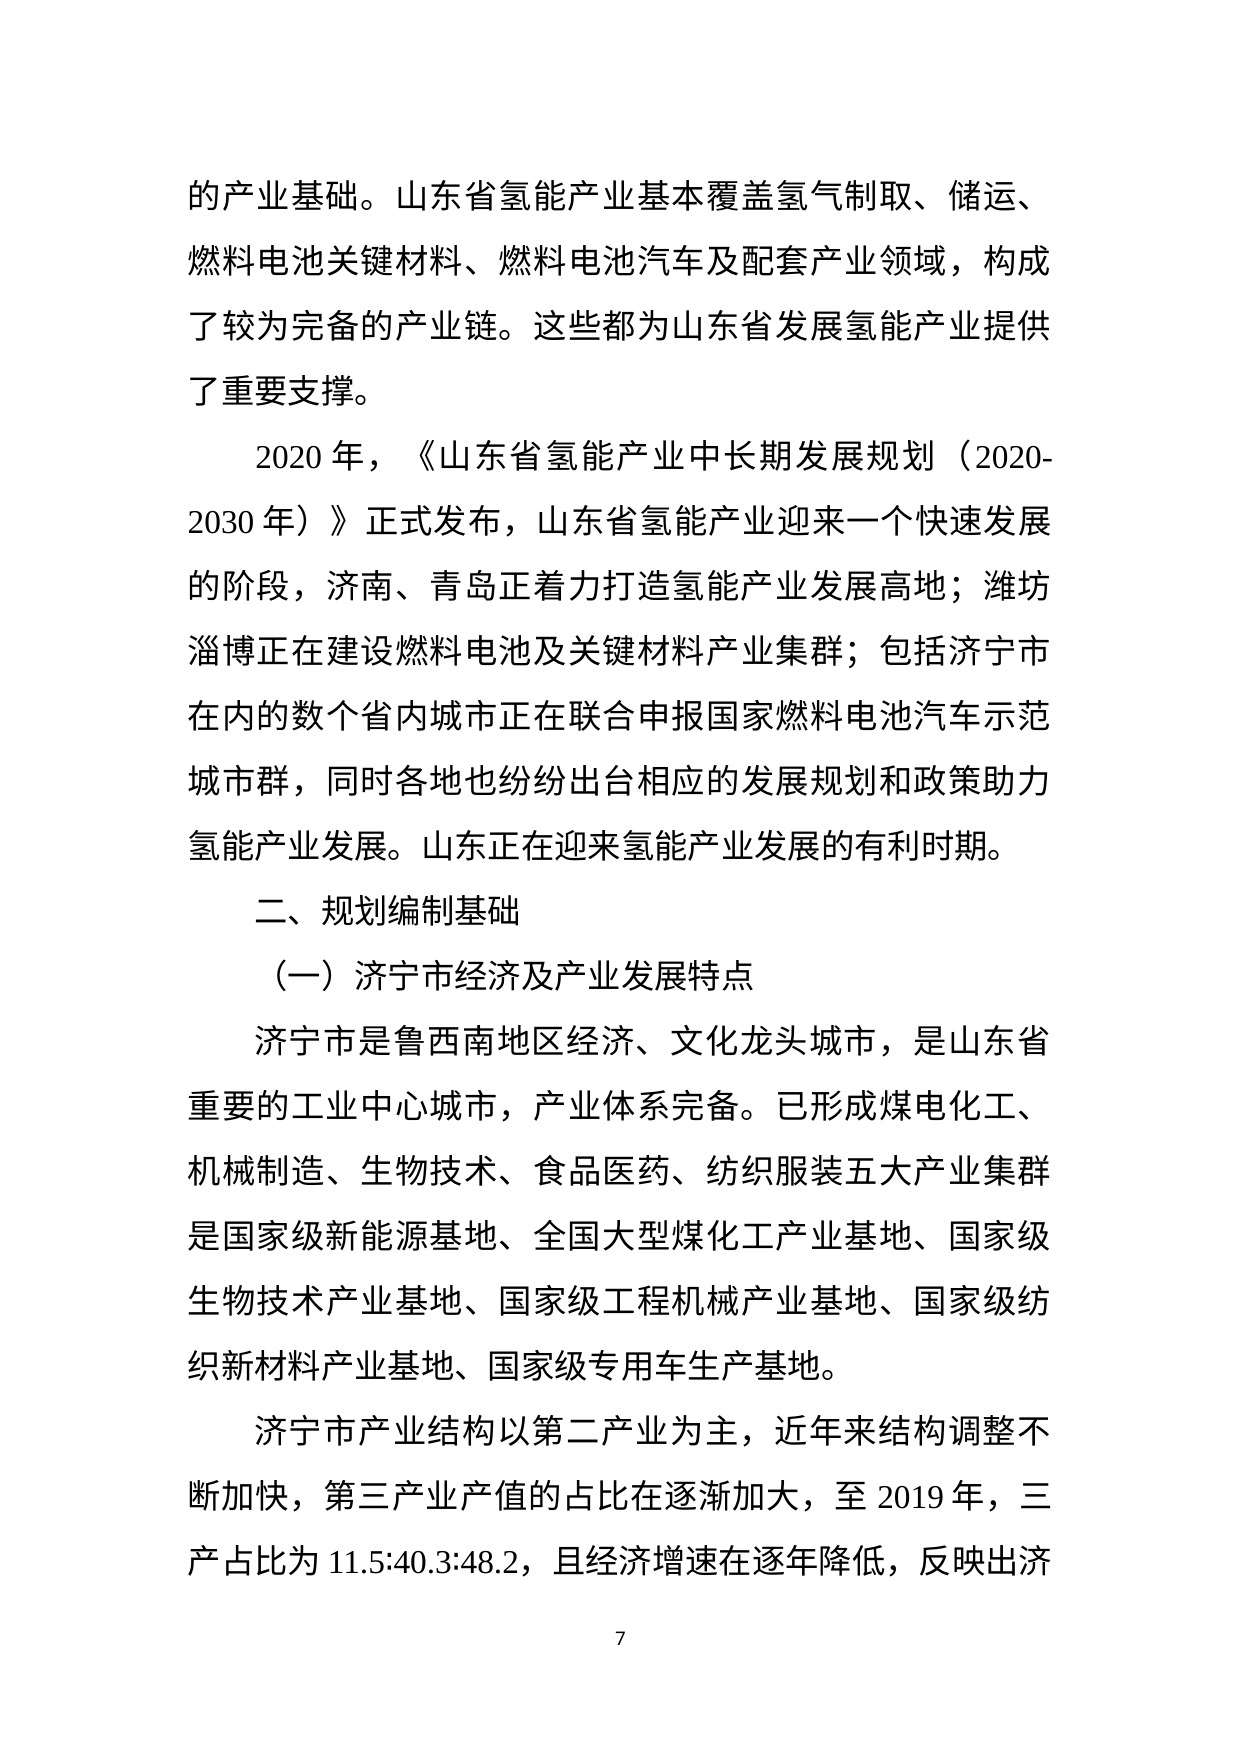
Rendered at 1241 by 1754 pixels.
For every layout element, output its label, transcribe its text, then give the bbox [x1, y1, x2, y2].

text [187, 1397, 1053, 1592]
text 2020年，《山东省氢能产业中长期发展规划（2020-2030年）》正式发布，山东省氢能产业迎来一个快速发展的阶段，济南、青岛正着力打造氢能产业发展高地；潍坊、淄博正在建设燃料电池及关键材料产业集群；包括济宁市在内的数个省内城市正在联合申报国家燃料电池汽车示范城市群，同时各地也纷纷出台相应的发展规划和政策助力氢能产业发展。山东正在迎来氢能产业发展的有利时期。 [187, 422, 1053, 877]
text 济宁市是鲁西南地区经济、文化龙头城市，是山东省重要的工业中心城市，产业体系完备。已形成煤电化工、机械制造、生物技术、食品医药、纺织服装五大产业集群；是国家级新能源基地、全国大型煤化工产业基地、国家级生物技术产业基地、国家级工程机械产业基地、国家级纺织新材料产业基地、国家级专用车生产基地。 [187, 1007, 1053, 1397]
subtitle 二、规划编制基础 [187, 877, 1053, 942]
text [187, 162, 1053, 422]
subtitle （一）济宁市经济及产业发展特点 [187, 942, 1053, 1007]
